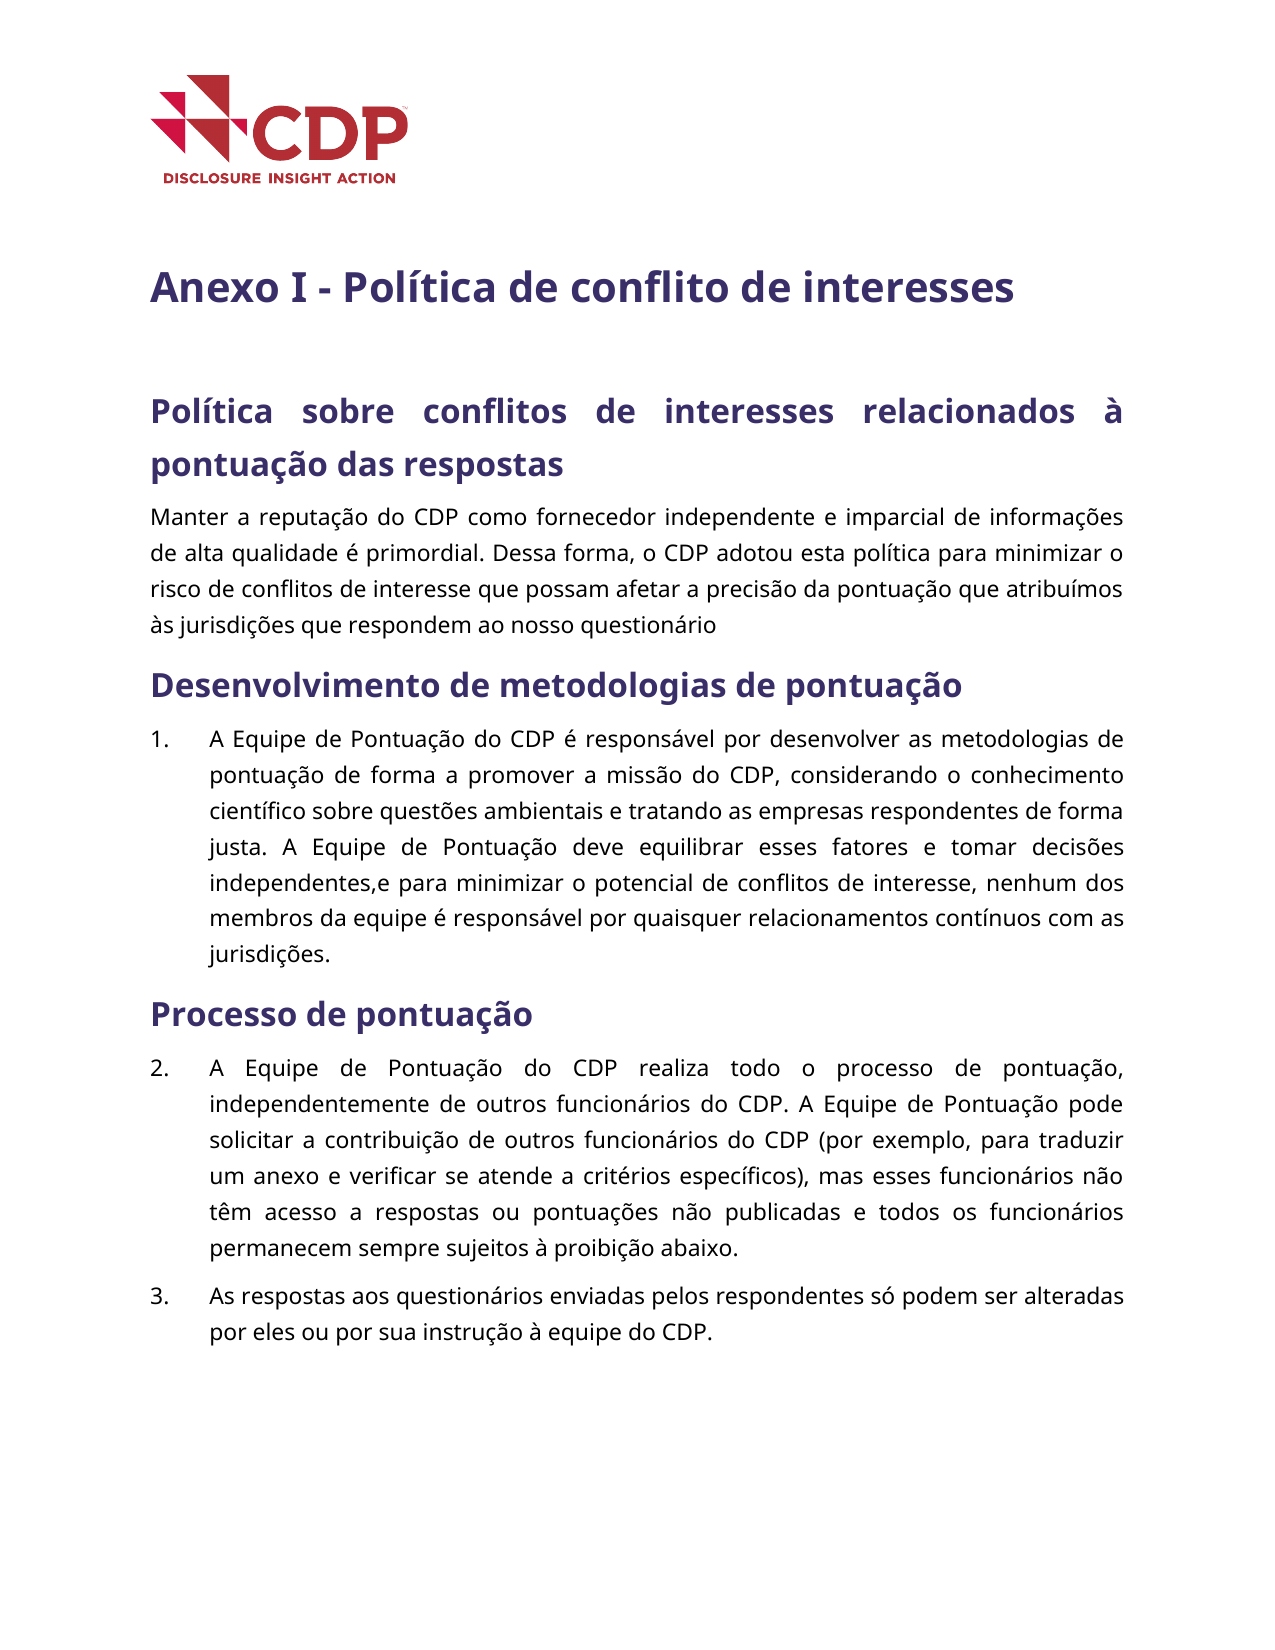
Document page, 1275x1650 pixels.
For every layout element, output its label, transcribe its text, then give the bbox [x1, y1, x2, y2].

text 1. A Equipe de Pontuação do CDP é responsável por desenvolver as metodologias de pontuação de forma a promover a missão do CDP, considerando o conhecimento científico sobre questões ambientais e tratando as empresas respondentes de forma justa. A Equipe de Pontuação deve equilibrar esses fatores e tomar decisões independentes,e para minimizar o potencial de conflitos de interesse, nenhum dos membros da equipe é responsável por quaisquer relacionamentos contínuos com as jurisdições. [150, 723, 1125, 969]
subtitle Processo de pontuação [150, 991, 1125, 1036]
picture [150, 75, 408, 186]
subtitle Desenvolvimento de metodologias de pontuação [150, 662, 1125, 707]
text 3. As respostas aos questionários enviadas pelos respondentes só podem ser alteradas por eles ou por sua instrução à equipe do CDP. [150, 1280, 1125, 1347]
subtitle Política sobre conflitos de interesses relacionados à pontuação das respostas [150, 388, 1125, 486]
text Manter a reputação do CDP como fornecedor independente e imparcial de informações de alta qualidade é primordial. Dessa forma, o CDP adotou esta política para minimizar o risco de conflitos de interesse que possam afetar a precisão da pontuação que atribuímos às jurisdições que respondem ao nosso questionário [150, 501, 1125, 640]
text 2. A Equipe de Pontuação do CDP realiza todo o processo de pontuação, independentemente de outros funcionários do CDP. A Equipe de Pontuação pode solicitar a contribuição de outros funcionários do CDP (por exemplo, para traduzir um anexo e verificar se atende a critérios específicos), mas esses funcionários não têm acesso a respostas ou pontuações não publicadas e todos os funcionários permanecem sempre sujeitos à proibição abaixo. [150, 1052, 1125, 1263]
subtitle Anexo I - Política de conflito de interesses [150, 257, 1125, 314]
